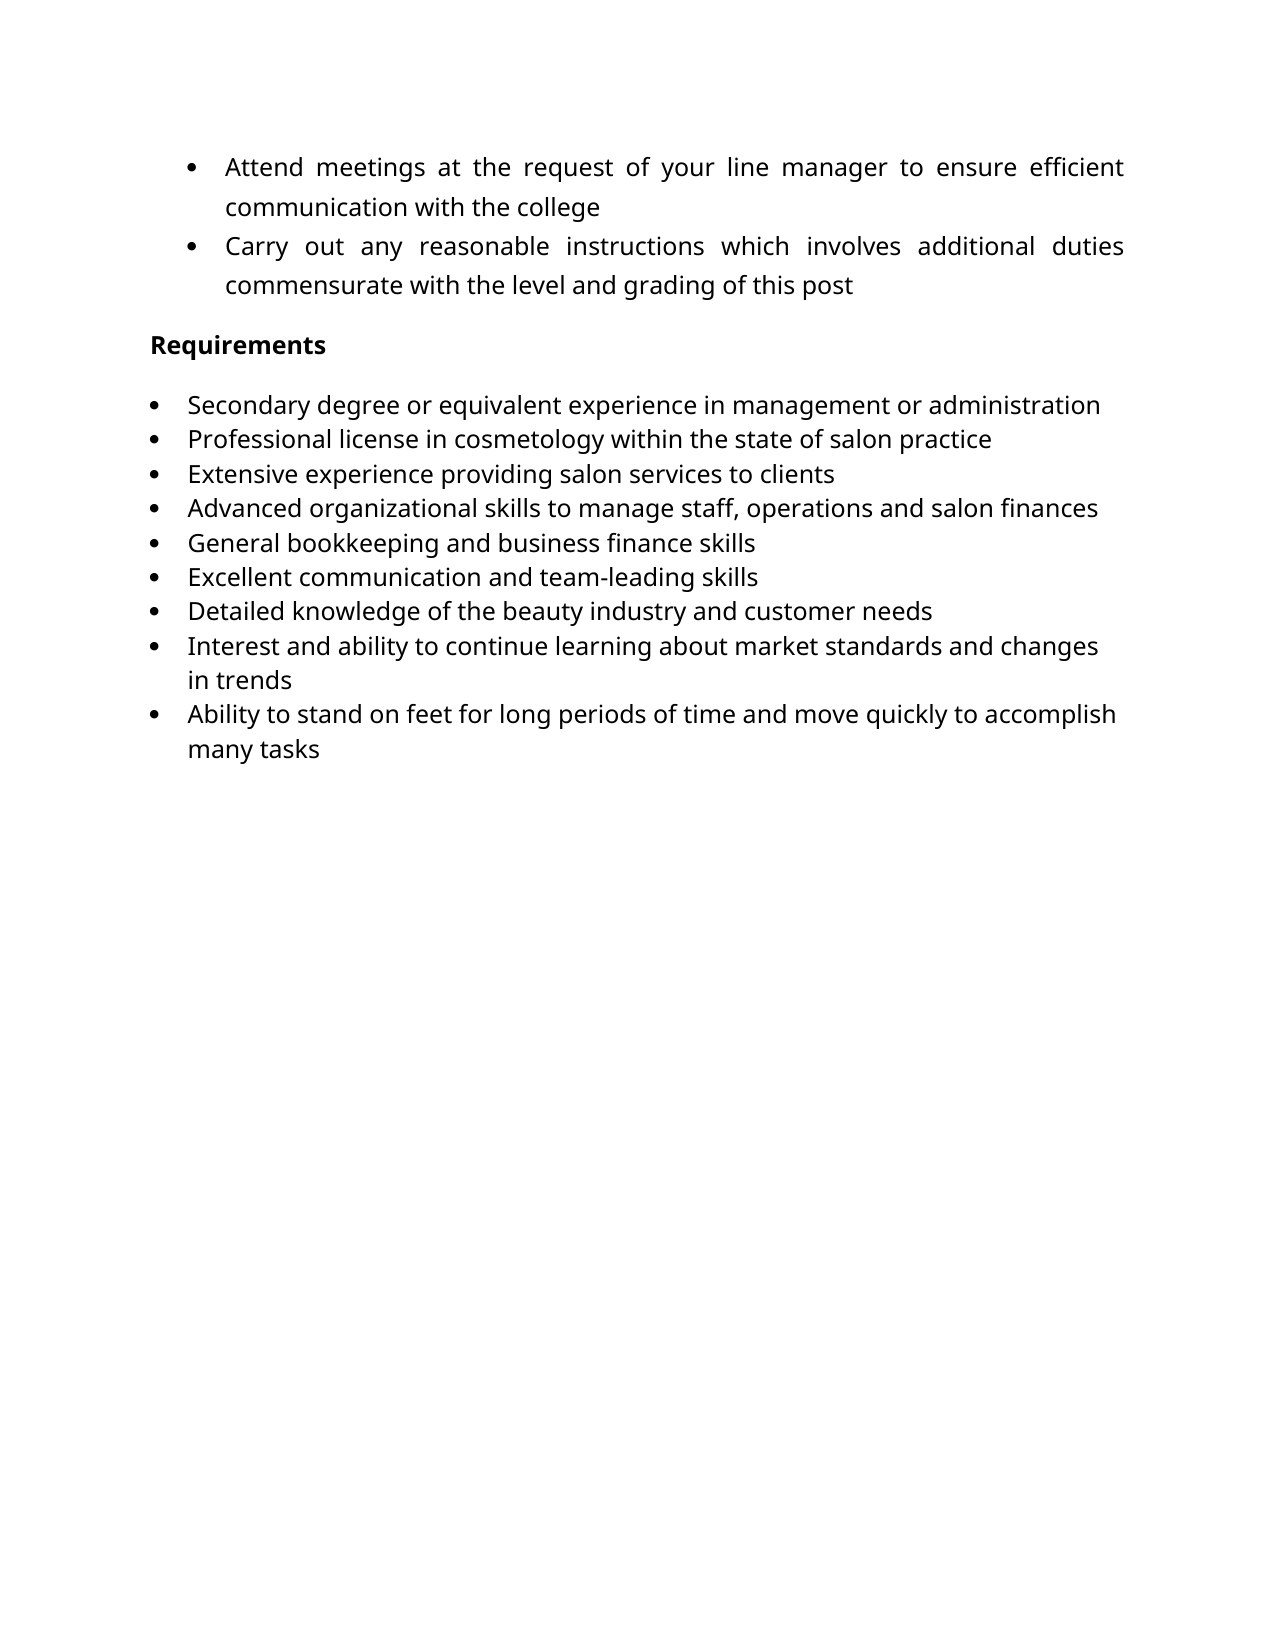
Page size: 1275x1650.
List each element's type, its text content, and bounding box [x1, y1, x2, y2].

list Interest and ability to continue learning about market standards and changes in trends [150, 628, 1125, 697]
list Excellent communication and team-leading skills [150, 559, 1125, 594]
list Professional license in cosmetology within the state of salon practice [150, 422, 1125, 456]
list Attend meetings at the request of your line manager to ensure efficient communication with the college [187, 150, 1125, 223]
list Advanced organizational skills to manage staff, operations and salon finances [150, 491, 1125, 525]
list Ability to stand on feet for long periods of time and move quickly to accomplish many tasks [150, 697, 1125, 766]
text Requirements [150, 327, 1125, 362]
list Carry out any reasonable instructions which involves additional duties commensurate with the level and grading of this post [187, 228, 1125, 302]
list General bookkeeping and business finance skills [150, 525, 1125, 559]
list Secondary degree or equivalent experience in management or administration [150, 387, 1125, 422]
list Extensive experience providing salon services to clients [150, 456, 1125, 491]
list Detailed knowledge of the beauty industry and customer needs [150, 594, 1125, 628]
